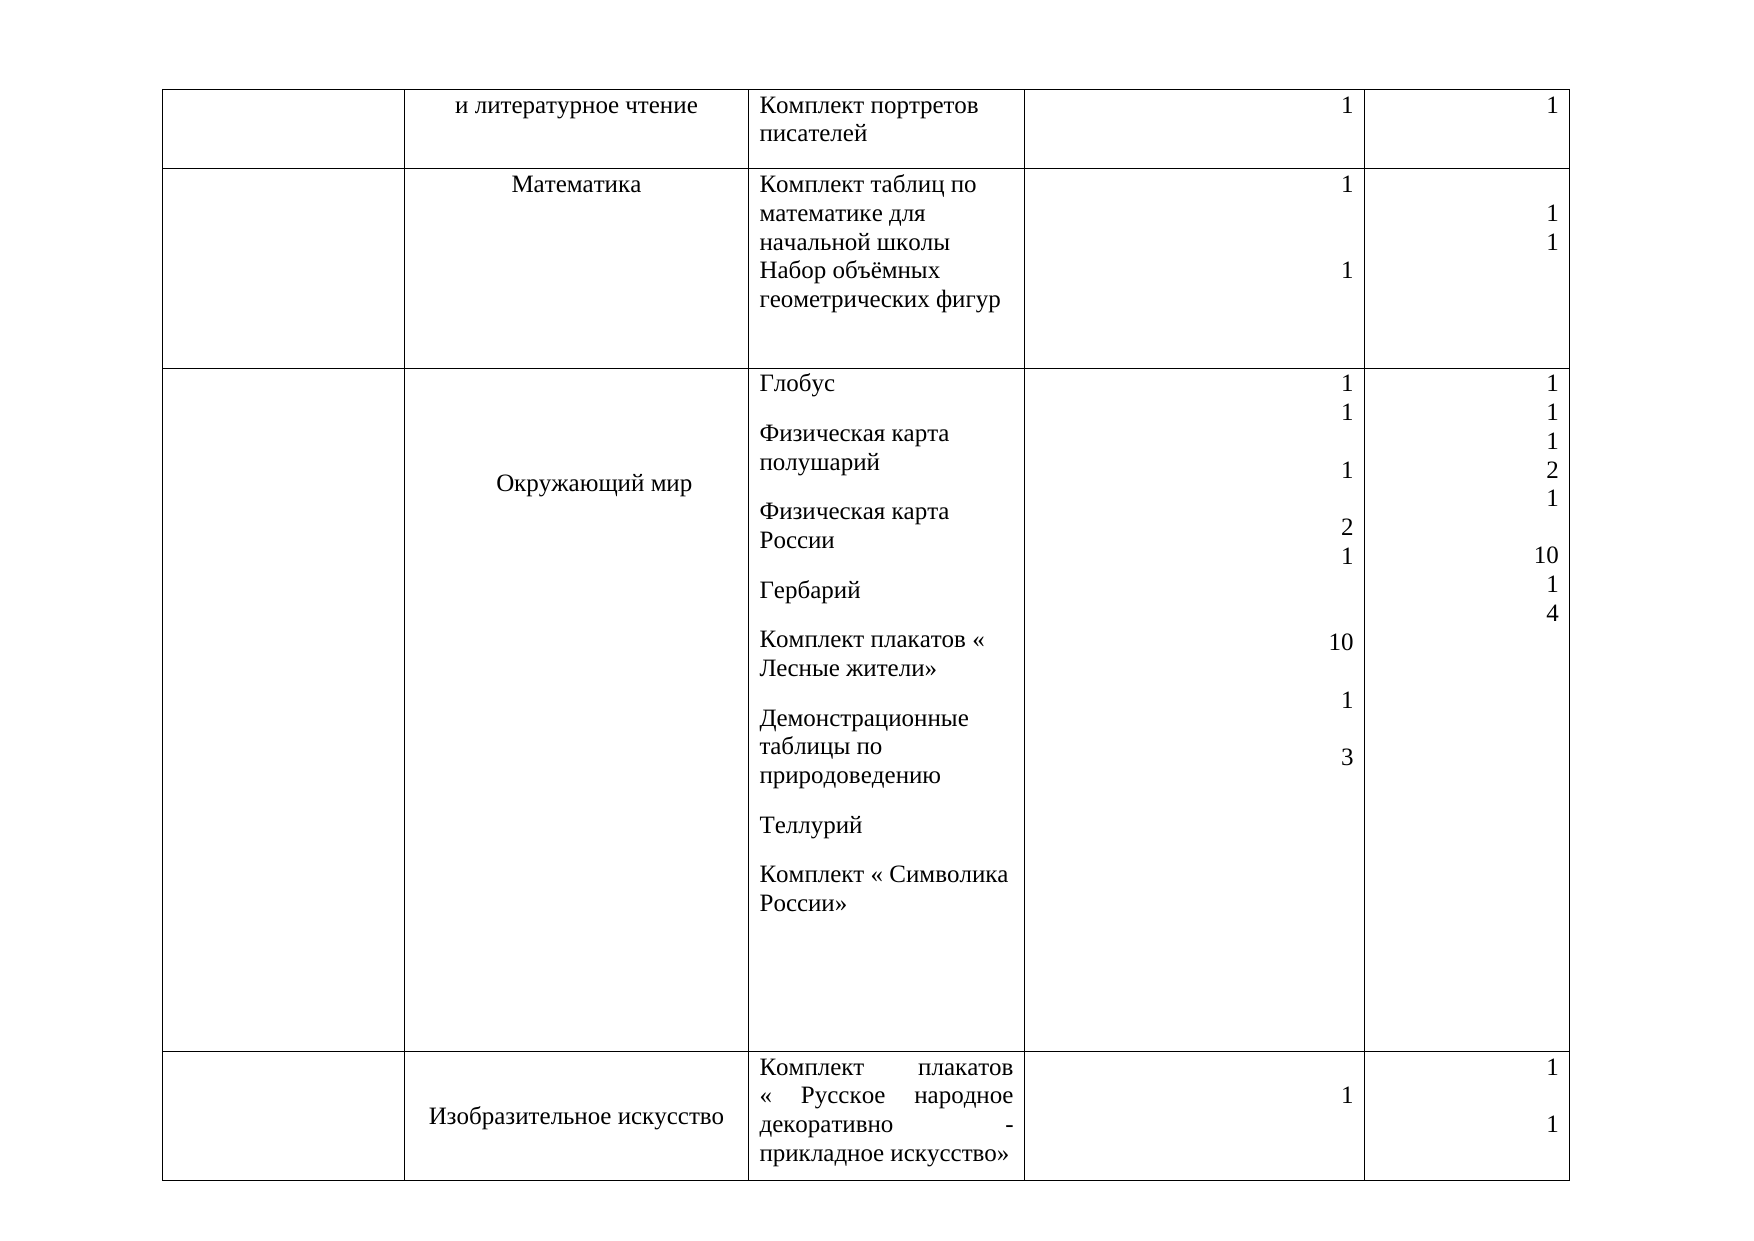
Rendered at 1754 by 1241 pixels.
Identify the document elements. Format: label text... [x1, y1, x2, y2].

table_cell 1 1 1 2 1 10 1 4 [1365, 369, 1569, 1051]
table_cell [749, 1052, 1024, 1180]
table_cell 1 1 [1025, 90, 1364, 168]
table_cell 1 1 1 2 1 10 1 3 [1025, 369, 1364, 1051]
table_cell Математика [405, 169, 748, 367]
table_cell [163, 1052, 404, 1180]
table_cell 1 1 1 1 [1365, 1052, 1569, 1180]
table_cell Глобус Физическая карта полушарий Физическая карта России Гербарий Комплект плакатов « Лесные жители» Демонстрационные таблицы по природоведению Теллурий Комплект « Символика России» [749, 369, 1024, 1051]
table_cell [163, 169, 404, 367]
table_cell [163, 90, 404, 168]
table_cell 1 1 [1025, 169, 1364, 367]
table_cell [405, 1052, 748, 1180]
table_cell 1 1 [1365, 169, 1569, 367]
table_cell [405, 90, 748, 168]
table_cell 1 1 [1365, 90, 1569, 168]
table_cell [749, 90, 1024, 168]
table_cell 1 1 1 1 [1025, 1052, 1364, 1180]
table_cell [163, 369, 404, 1051]
table_cell Окружающий мир [405, 369, 748, 1051]
table_cell Комплект таблиц по математике для начальной школы Набор объёмных геометрических фигур [749, 169, 1024, 367]
